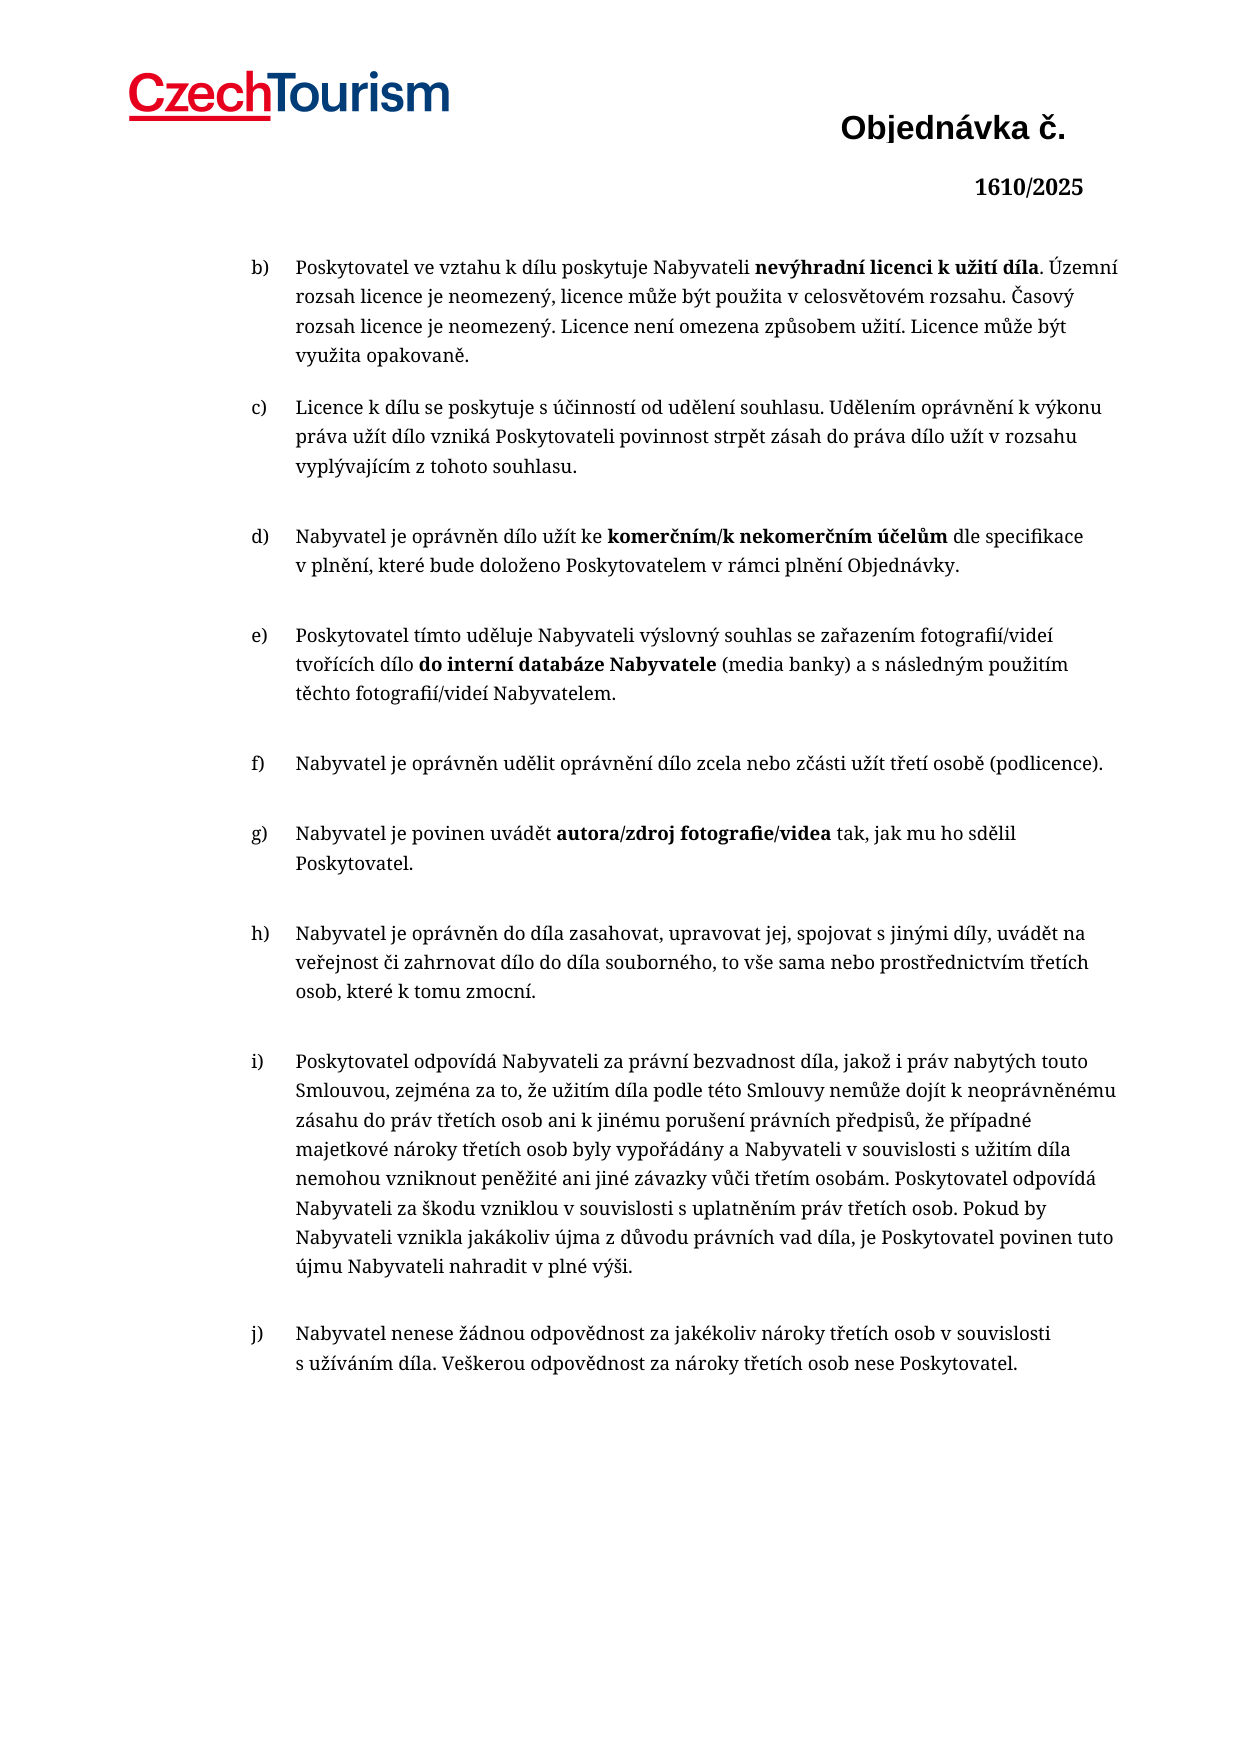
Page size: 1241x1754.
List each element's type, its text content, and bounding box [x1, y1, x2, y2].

list Poskytovatel odpovídá Nabyvateli za právní bezvadnost díla, jakož i práv nabytých touto Smlouvou, zejména za to, že užitím díla podle této Smlouvy nemůže dojít k neoprávněnému zásahu do práv třetích osob ani k jinému porušení právních předpisů, že případné majetkové nároky třetích osob byly vypořádány a Nabyvateli v souvislosti s užitím díla nemohou vzniknout peněžité ani jiné závazky vůči třetím osobám. Poskytovatel odpovídá Nabyvateli za škodu vzniklou v souvislosti s uplatněním práv třetích osob. Pokud by Nabyvateli vznikla jakákoliv újma z důvodu právních vad díla, je Poskytovatel povinen tuto újmu Nabyvateli nahradit v plné výši. [251, 1048, 1122, 1279]
list Nabyvatel je oprávněn dílo užít ke komerčním/k nekomerčním účelům dle specifikace v plnění, které bude doloženo Poskytovatelem v rámci plnění Objednávky. [251, 523, 1122, 578]
list Licence k dílu se poskytuje s účinností od udělení souhlasu. Udělením oprávnění k výkonu práva užít dílo vzniká Poskytovateli povinnost strpět zásah do práva dílo užít v rozsahu vyplývajícím z tohoto souhlasu. [251, 394, 1122, 478]
list Nabyvatel je povinen uvádět autora/zdroj fotografie/videa tak, jak mu ho sdělil Poskytovatel. [251, 821, 1122, 876]
list Nabyvatel je oprávněn udělit oprávnění dílo zcela nebo zčásti užít třetí osobě (podlicence). [251, 751, 1122, 776]
list Nabyvatel je oprávněn do díla zasahovat, upravovat jej, spojovat s jinými díly, uvádět na veřejnost či zahrnovat dílo do díla souborného, to vše sama nebo prostřednictvím třetích osob, které k tomu zmocní. [251, 920, 1122, 1004]
list Nabyvatel nenese žádnou odpovědnost za jakékoliv nároky třetích osob v souvislosti s užíváním díla. Veškerou odpovědnost za nároky třetích osob nese Poskytovatel. [251, 1321, 1122, 1375]
list Poskytovatel ve vztahu k dílu poskytuje Nabyvateli nevýhradní licenci k užití díla. Územní rozsah licence je neomezený, licence může být použita v celosvětovém rozsahu. Časový rozsah licence je neomezený. Licence není omezena způsobem užití. Licence může být využita opakovaně. [251, 254, 1122, 368]
list Poskytovatel tímto uděluje Nabyvateli výslovný souhlas se zařazením fotografií/videí tvořících dílo do interní databáze Nabyvatele (media banky) a s následným použitím těchto fotografií/videí Nabyvatelem. [251, 622, 1122, 706]
picture [59, 0, 522, 196]
